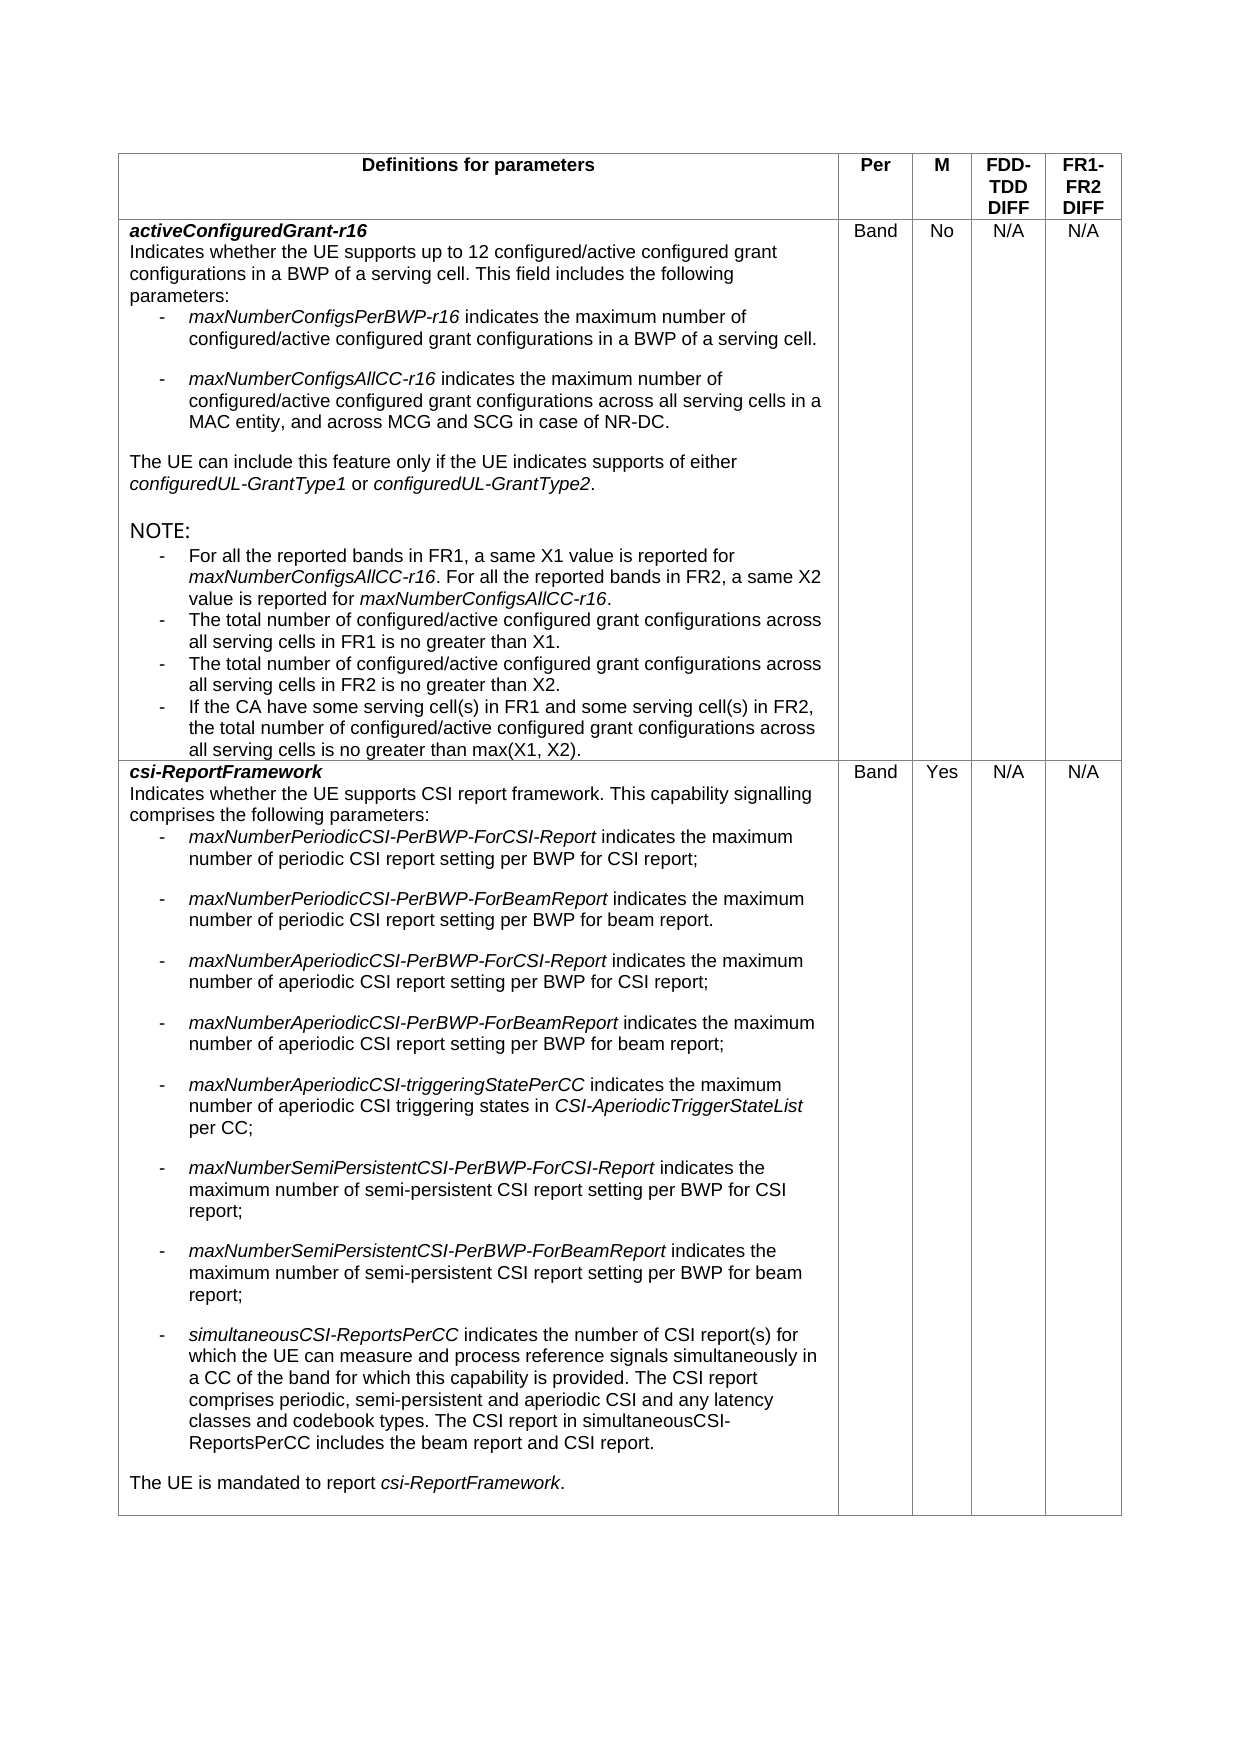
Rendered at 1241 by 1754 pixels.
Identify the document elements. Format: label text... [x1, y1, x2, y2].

table_cell Band [839, 220, 912, 760]
table_cell No [913, 220, 971, 760]
table_header FDD-TDD DIFF [972, 154, 1045, 219]
table_header Definitions for parameters [119, 154, 838, 219]
table_header FR1-FR2 DIFF [1046, 154, 1121, 219]
table_cell activeConfiguredGrant-r16 Indicates whether the UE supports up to 12 configured/active configured grant configurations in a BWP of a serving cell. This field includes the following parameters: - maxNumberConfigsPerBWP-r16 indicates the maximum number of configured/active configured grant configurations in a BWP of a serving cell. - maxNumberConfigsAllCC-r16 indicates the maximum number of configured/active configured grant configurations across all serving cells in a MAC entity, and across MCG and SCG in case of NR-DC. The UE can include this feature only if the UE indicates supports of either configuredUL-GrantType1 or configuredUL-GrantType2. NOTE: - For all the reported bands in FR1, a same X1 value is reported for maxNumberConfigsAllCC-r16. For all the reported bands in FR2, a same X2 value is reported for maxNumberConfigsAllCC-r16. - The total number of configured/active configured grant configurations across all serving cells in FR1 is no greater than X1. - The total number of configured/active configured grant configurations across all serving cells in FR2 is no greater than X2. - If the CA have some serving cell(s) in FR1 and some serving cell(s) in FR2, the total number of configured/active configured grant configurations across all serving cells is no greater than max(X1, X2). [119, 220, 838, 760]
table_cell N/A [972, 220, 1045, 760]
table_cell Yes [913, 761, 971, 1515]
table_cell N/A [1046, 761, 1121, 1515]
table_header Per [839, 154, 912, 219]
table_header M [913, 154, 971, 219]
table_cell Band [839, 761, 912, 1515]
table_cell csi-ReportFramework Indicates whether the UE supports CSI report framework. This capability signalling comprises the following parameters: - maxNumberPeriodicCSI-PerBWP-ForCSI-Report indicates the maximum number of periodic CSI report setting per BWP for CSI report; - maxNumberPeriodicCSI-PerBWP-ForBeamReport indicates the maximum number of periodic CSI report setting per BWP for beam report. - maxNumberAperiodicCSI-PerBWP-ForCSI-Report indicates the maximum number of aperiodic CSI report setting per BWP for CSI report; - maxNumberAperiodicCSI-PerBWP-ForBeamReport indicates the maximum number of aperiodic CSI report setting per BWP for beam report; - maxNumberAperiodicCSI-triggeringStatePerCC indicates the maximum number of aperiodic CSI triggering states in CSI-AperiodicTriggerStateList per CC; - maxNumberSemiPersistentCSI-PerBWP-ForCSI-Report indicates the maximum number of semi-persistent CSI report setting per BWP for CSI report; - maxNumberSemiPersistentCSI-PerBWP-ForBeamReport indicates the maximum number of semi-persistent CSI report setting per BWP for beam report; - simultaneousCSI-ReportsPerCC indicates the number of CSI report(s) for which the UE can measure and process reference signals simultaneously in a CC of the band for which this capability is provided. The CSI report comprises periodic, semi-persistent and aperiodic CSI and any latency classes and codebook types. The CSI report in simultaneousCSI-ReportsPerCC includes the beam report and CSI report. The UE is mandated to report csi-ReportFramework. [119, 761, 838, 1515]
table_cell N/A [972, 761, 1045, 1515]
table_cell N/A [1046, 220, 1121, 760]
